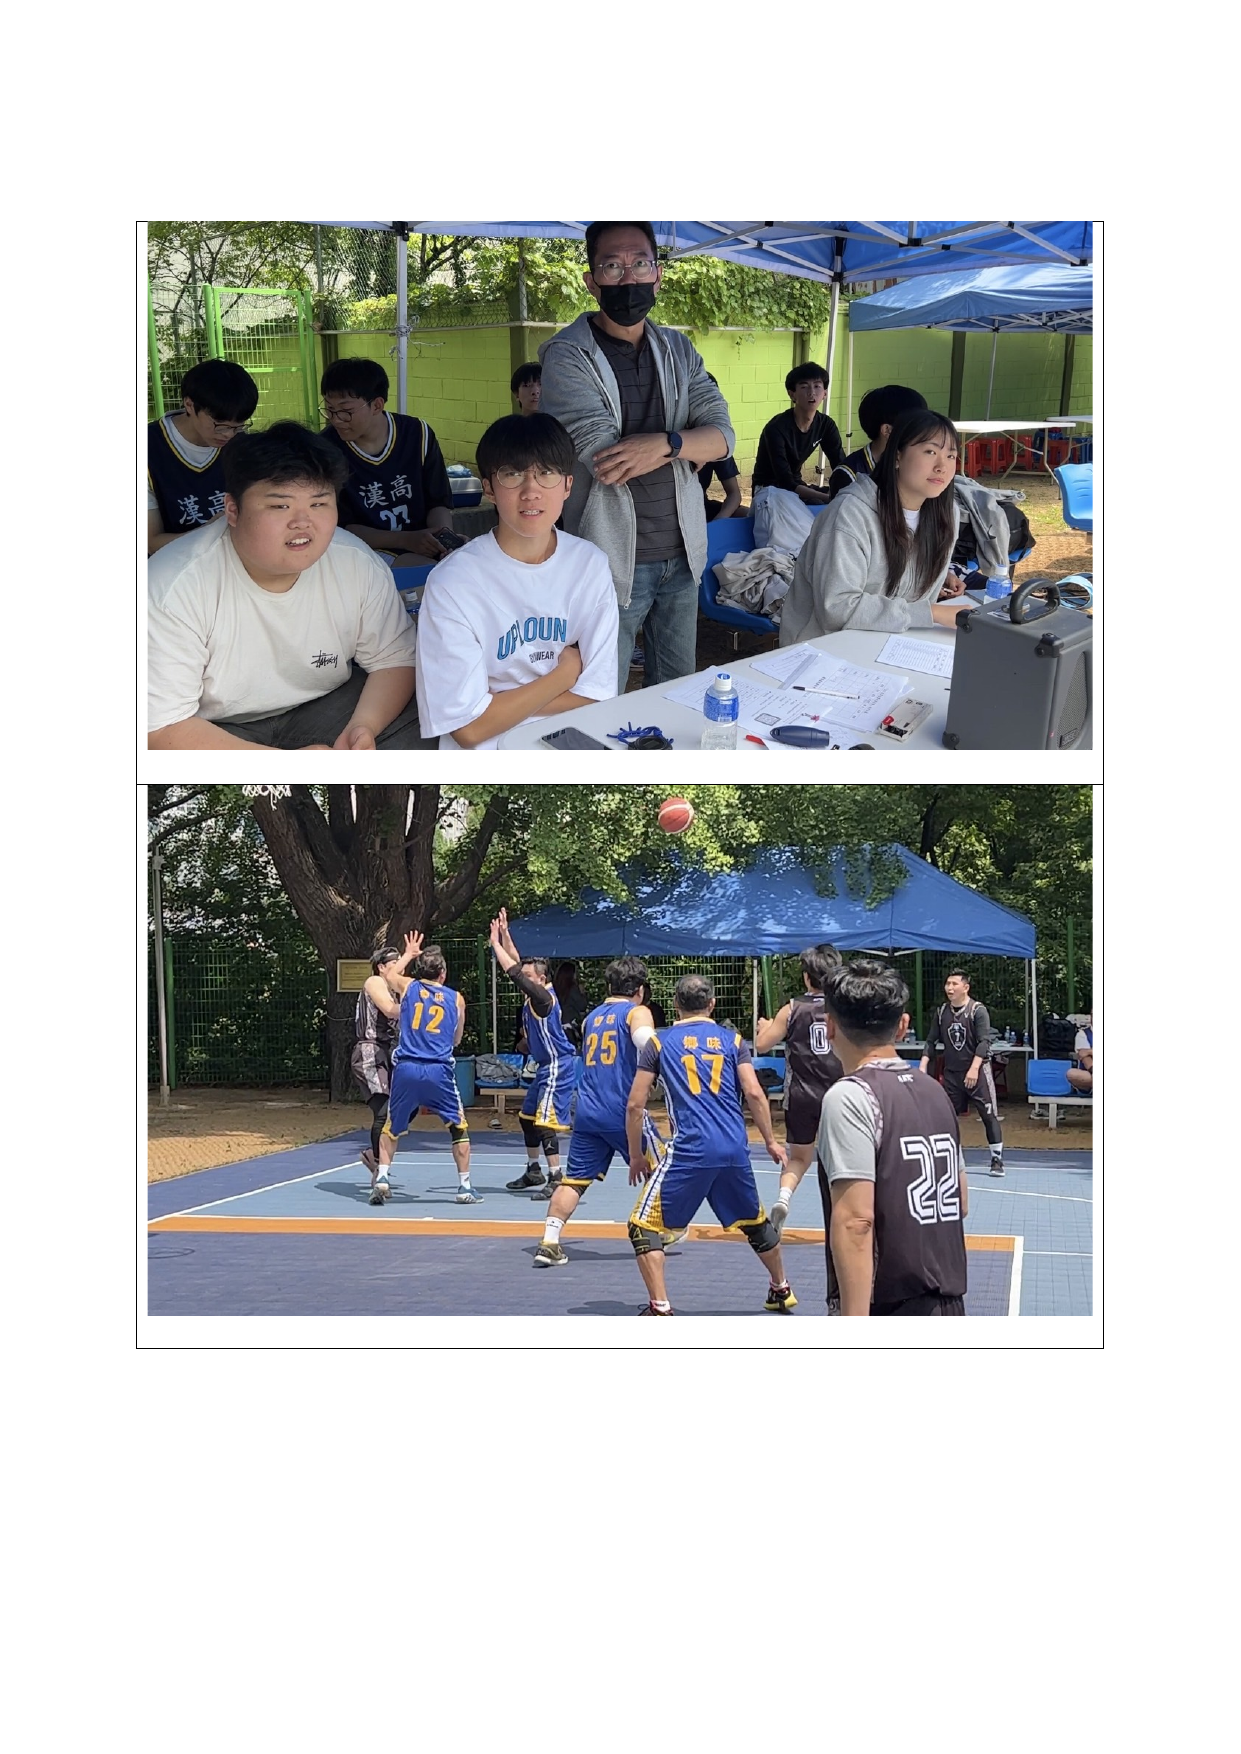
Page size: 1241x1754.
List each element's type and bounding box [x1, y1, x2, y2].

table_cell [137, 222, 1103, 784]
picture [147, 785, 1093, 1316]
table_cell [137, 785, 1103, 1348]
picture [147, 221, 1093, 750]
